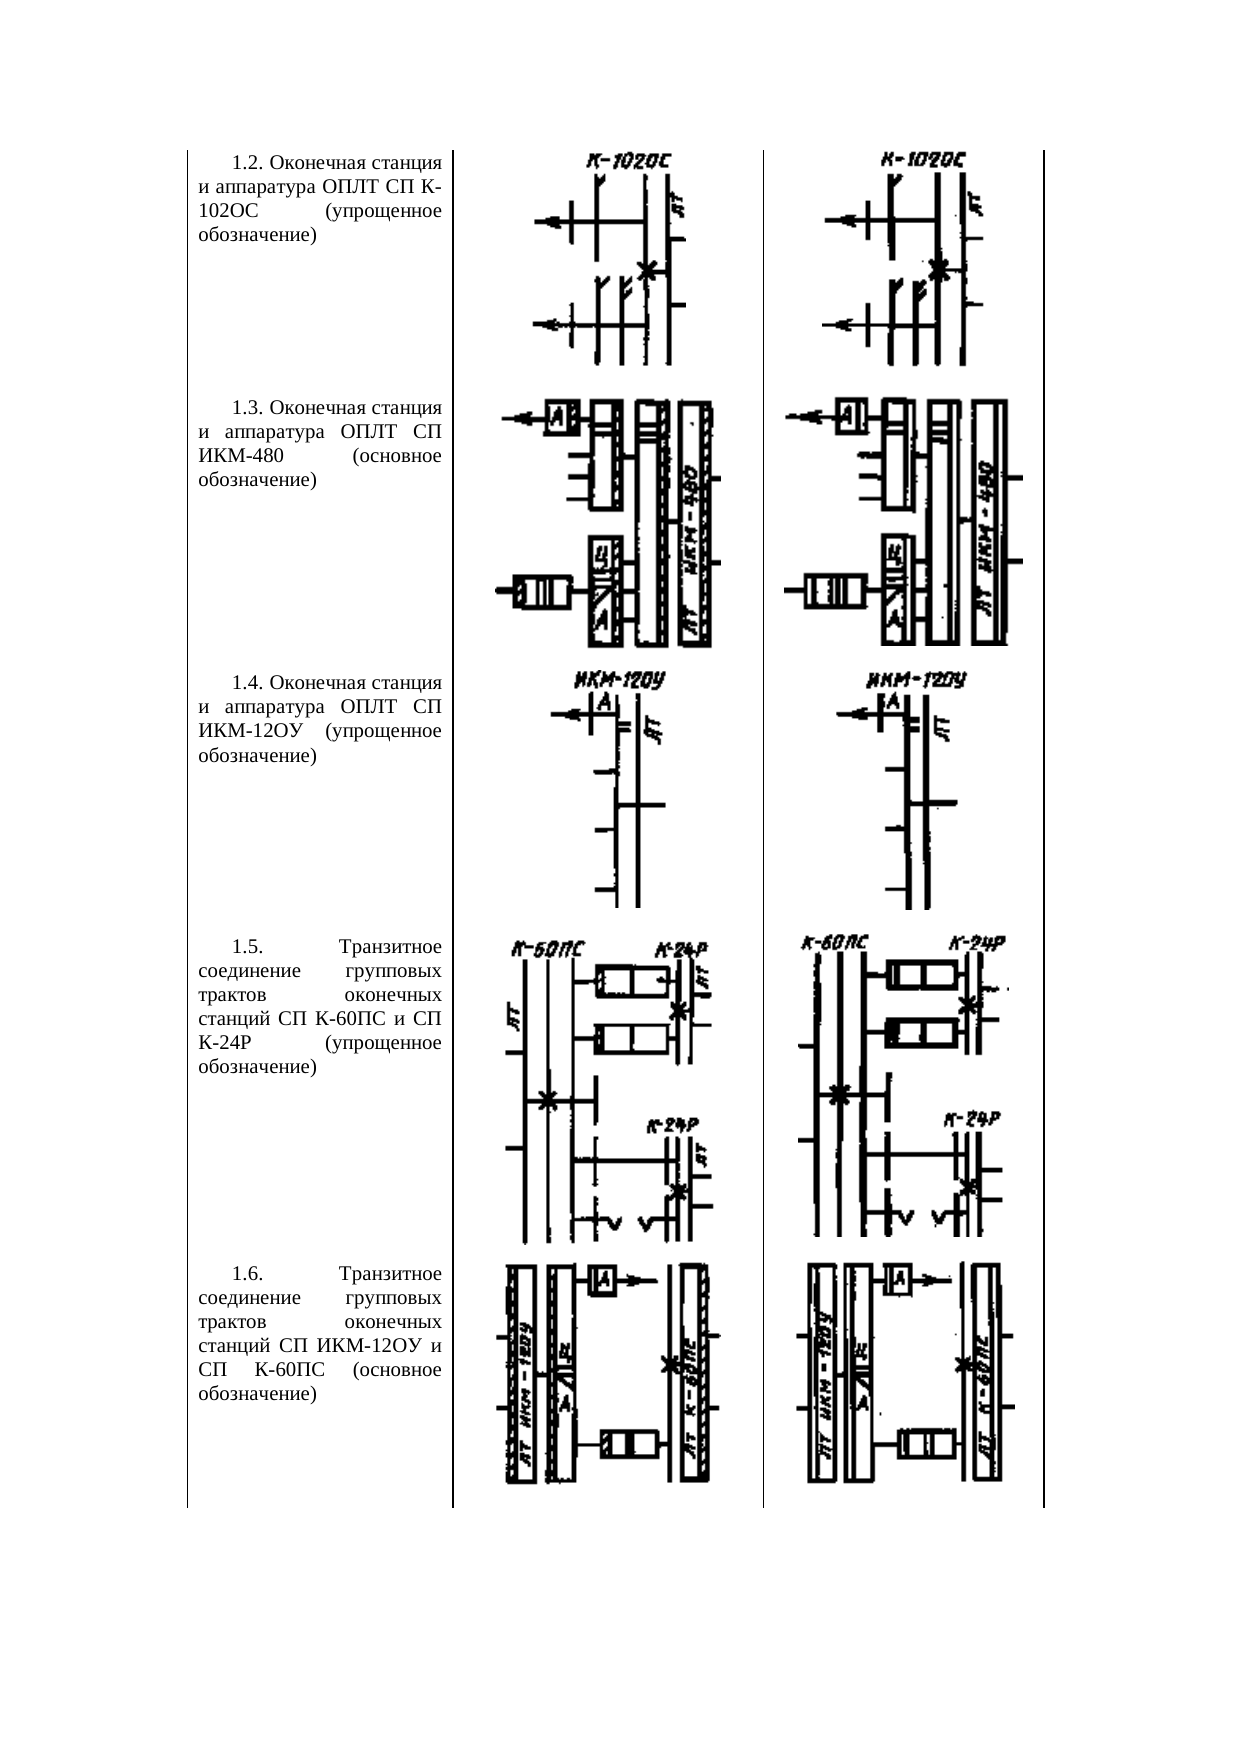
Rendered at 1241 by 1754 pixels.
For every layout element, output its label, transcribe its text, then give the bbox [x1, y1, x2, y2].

table_cell [764, 670, 1043, 933]
picture [822, 149, 985, 371]
table_cell [454, 150, 763, 394]
table_cell [764, 395, 1043, 670]
picture [495, 1260, 721, 1486]
table_cell [454, 934, 763, 1261]
table_cell 1.3. Оконечная станция и аппаратура ОПЛТ СП ИКМ-480 (основное обозначение) [188, 395, 452, 670]
table_cell 1.2. Оконечная станция и аппаратура ОПЛТ СП К-102ОС (упрощенное обозначение) [188, 150, 452, 394]
picture [548, 670, 669, 908]
picture [798, 933, 1009, 1237]
picture [835, 670, 972, 910]
picture [495, 394, 721, 650]
table_cell 1.6. Транзитное соединение групповых трактов оконечных станций СП ИКМ-12ОУ и СП К-60ПС (основное обозначение) [188, 1261, 452, 1508]
table_cell [764, 1261, 1043, 1508]
table_cell 1.5. Транзитное соединение групповых трактов оконечных станций СП К-60ПС и СП К-24Р (упрощенное обозначение) [188, 934, 452, 1261]
picture [530, 149, 686, 369]
table_cell [454, 395, 763, 670]
table_cell [454, 670, 763, 933]
picture [784, 394, 1023, 646]
table_cell 1.4. Оконечная станция и аппаратура ОПЛТ СП ИКМ-12ОУ (упрощенное обозначение) [188, 670, 452, 933]
picture [501, 933, 715, 1245]
table_cell [764, 150, 1043, 394]
picture [792, 1260, 1015, 1485]
table_cell [764, 934, 1043, 1261]
table_cell [454, 1261, 763, 1508]
